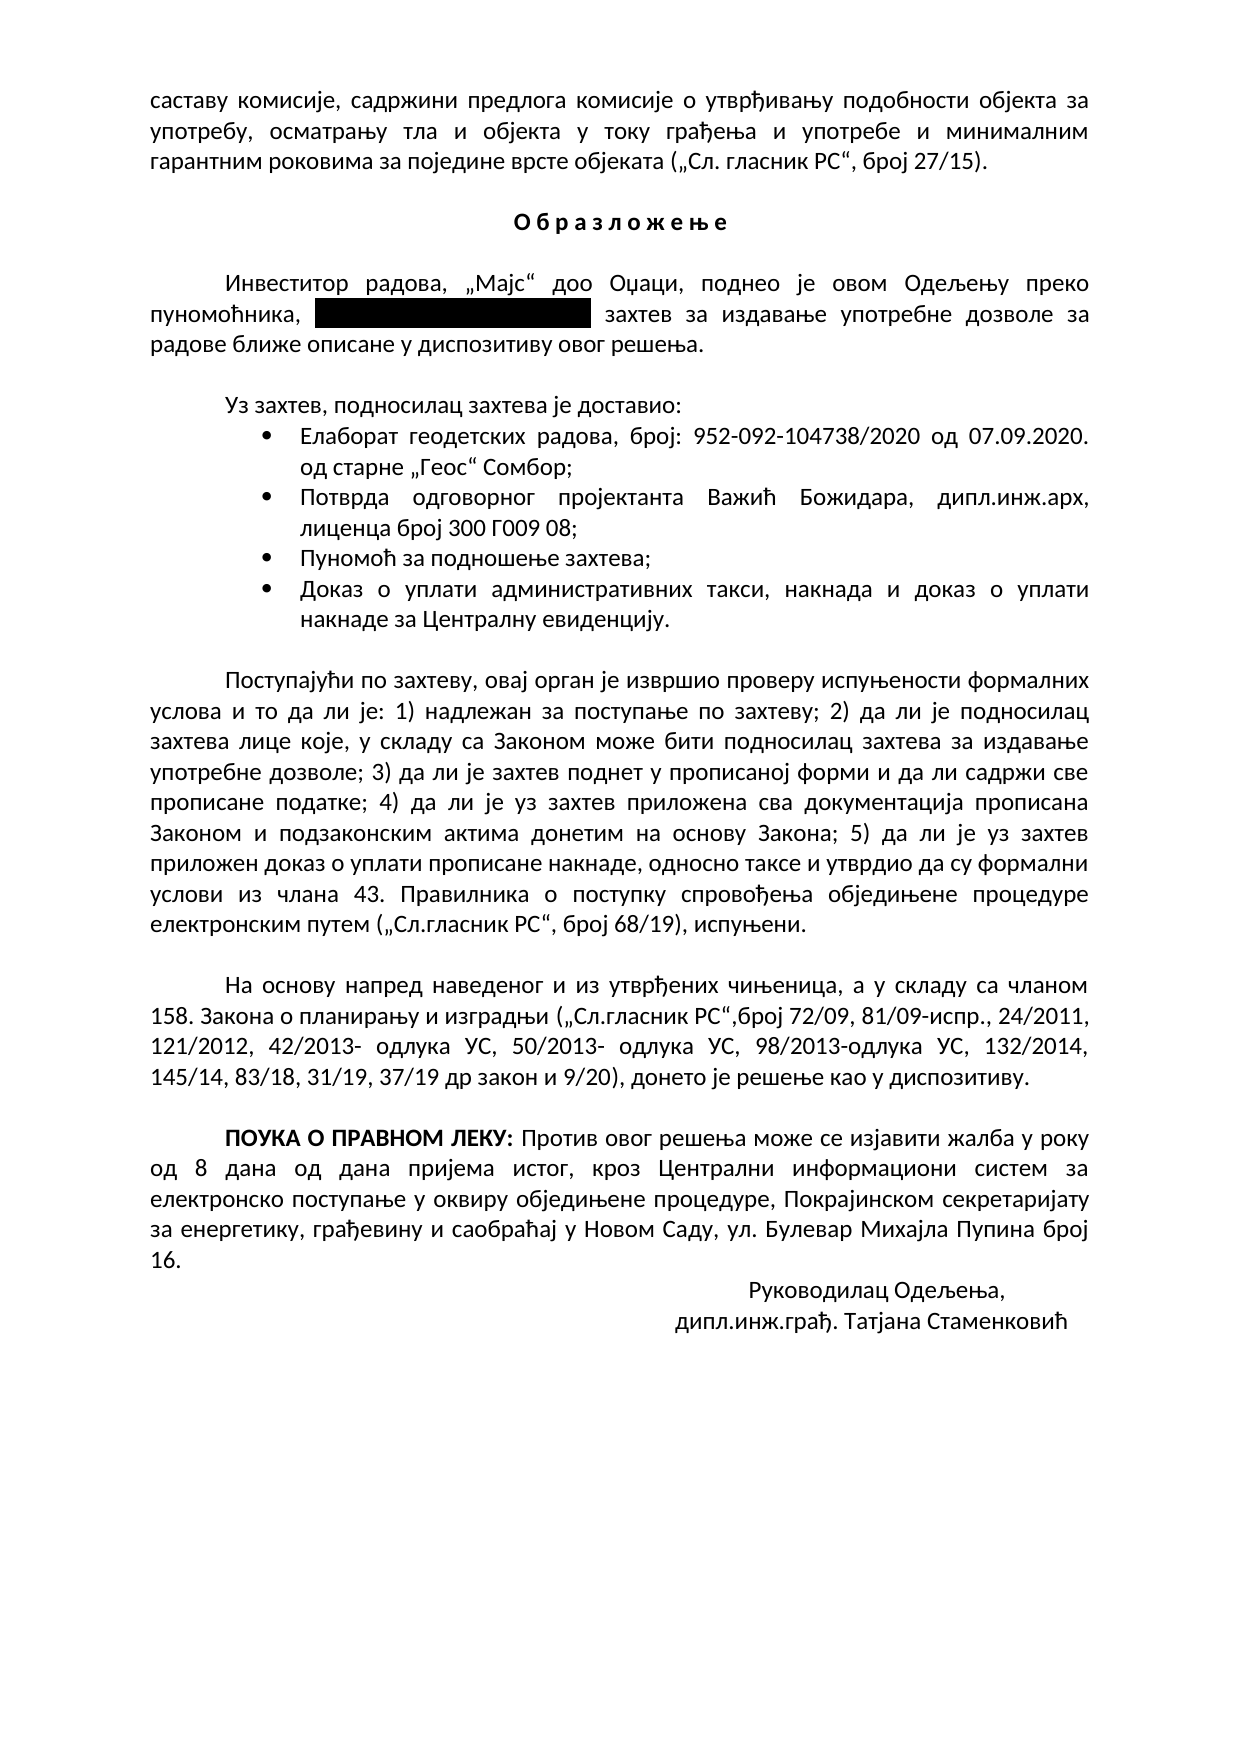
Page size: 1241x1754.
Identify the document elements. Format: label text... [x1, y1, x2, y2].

list Потврда одговорног пројектанта Важић Божидара, дипл.инж.арх, лиценца број 300 Г009 08; [262, 481, 1090, 542]
list Пуномоћ за подношење захтева; [262, 542, 1090, 573]
text О б р а з л о ж е њ е [150, 206, 1090, 237]
text На основу напред наведеног и из утврђених чињеница, а у складу са чланом 158. Закона о планирању и изградњи („Сл.гласник РС“,број 72/09, 81/09-испр., 24/2011, 121/2012, 42/2013- одлука УС, 50/2013- одлука УС, 98/2013-одлука УС, 132/2014, 145/14, 83/18, 31/19, 37/19 др закон и 9/20), донето је решење као у диспозитиву. [150, 969, 1090, 1092]
text Руководилац Одељења, [150, 1275, 1090, 1305]
text Уз захтев, подносилац захтева је доставио: [150, 389, 1090, 420]
list Доказ о уплати административних такси, накнада и доказ о уплати накнаде за Централну евиденцију. [262, 573, 1090, 634]
text Поступајући по захтеву, овај орган је извршио проверу испуњености формалних услова и то да ли је: 1) надлежан за поступање по захтеву; 2) да ли је подносилац захтева лице које, у складу са Законом може бити подносилац захтева за издавање употребне дозволе; 3) да ли је захтев поднет у прописаној форми и да ли садржи све прописане податке; 4) да ли је уз захтев приложена сва документација прописана Законом и подзаконским актима донетим на основу Закона; 5) да ли је уз захтев приложен доказ о уплати прописане накнаде, односно таксе и утврдио да су формални услови из члана 43. Правилника о поступку спровођења обједињене процедуре електронским путем („Сл.гласник РС“, број 68/19), испуњени. [150, 664, 1090, 939]
text Инвеститор радова, „Мајс“ доо Оџаци, поднео је овом Одељењу преко пуномоћника, Вемић Јоване из Оџака, захтев за издавање употребне дозволе за радове ближе описане у диспозитиву овог решења. [150, 267, 1090, 359]
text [150, 84, 1090, 176]
text дипл.инж.грађ. Татјана Стаменковић [150, 1305, 1090, 1336]
list Елаборат геодетских радова, број: 952-092-104738/2020 од 07.09.2020. од старне „Геос“ Сомбор; [262, 420, 1090, 481]
text ПОУКА О ПРАВНОМ ЛЕКУ: Против овог решења може се изјавити жалба у року од 8 дана од дана пријема истог, кроз Централни информациони систем за електронско поступање у оквиру обједињене процедуре, Покрајинском секретаријату за eнергетику, грађевину и саобраћај у Новом Саду, ул. Булевар Михајла Пупина број 16. [150, 1122, 1090, 1275]
